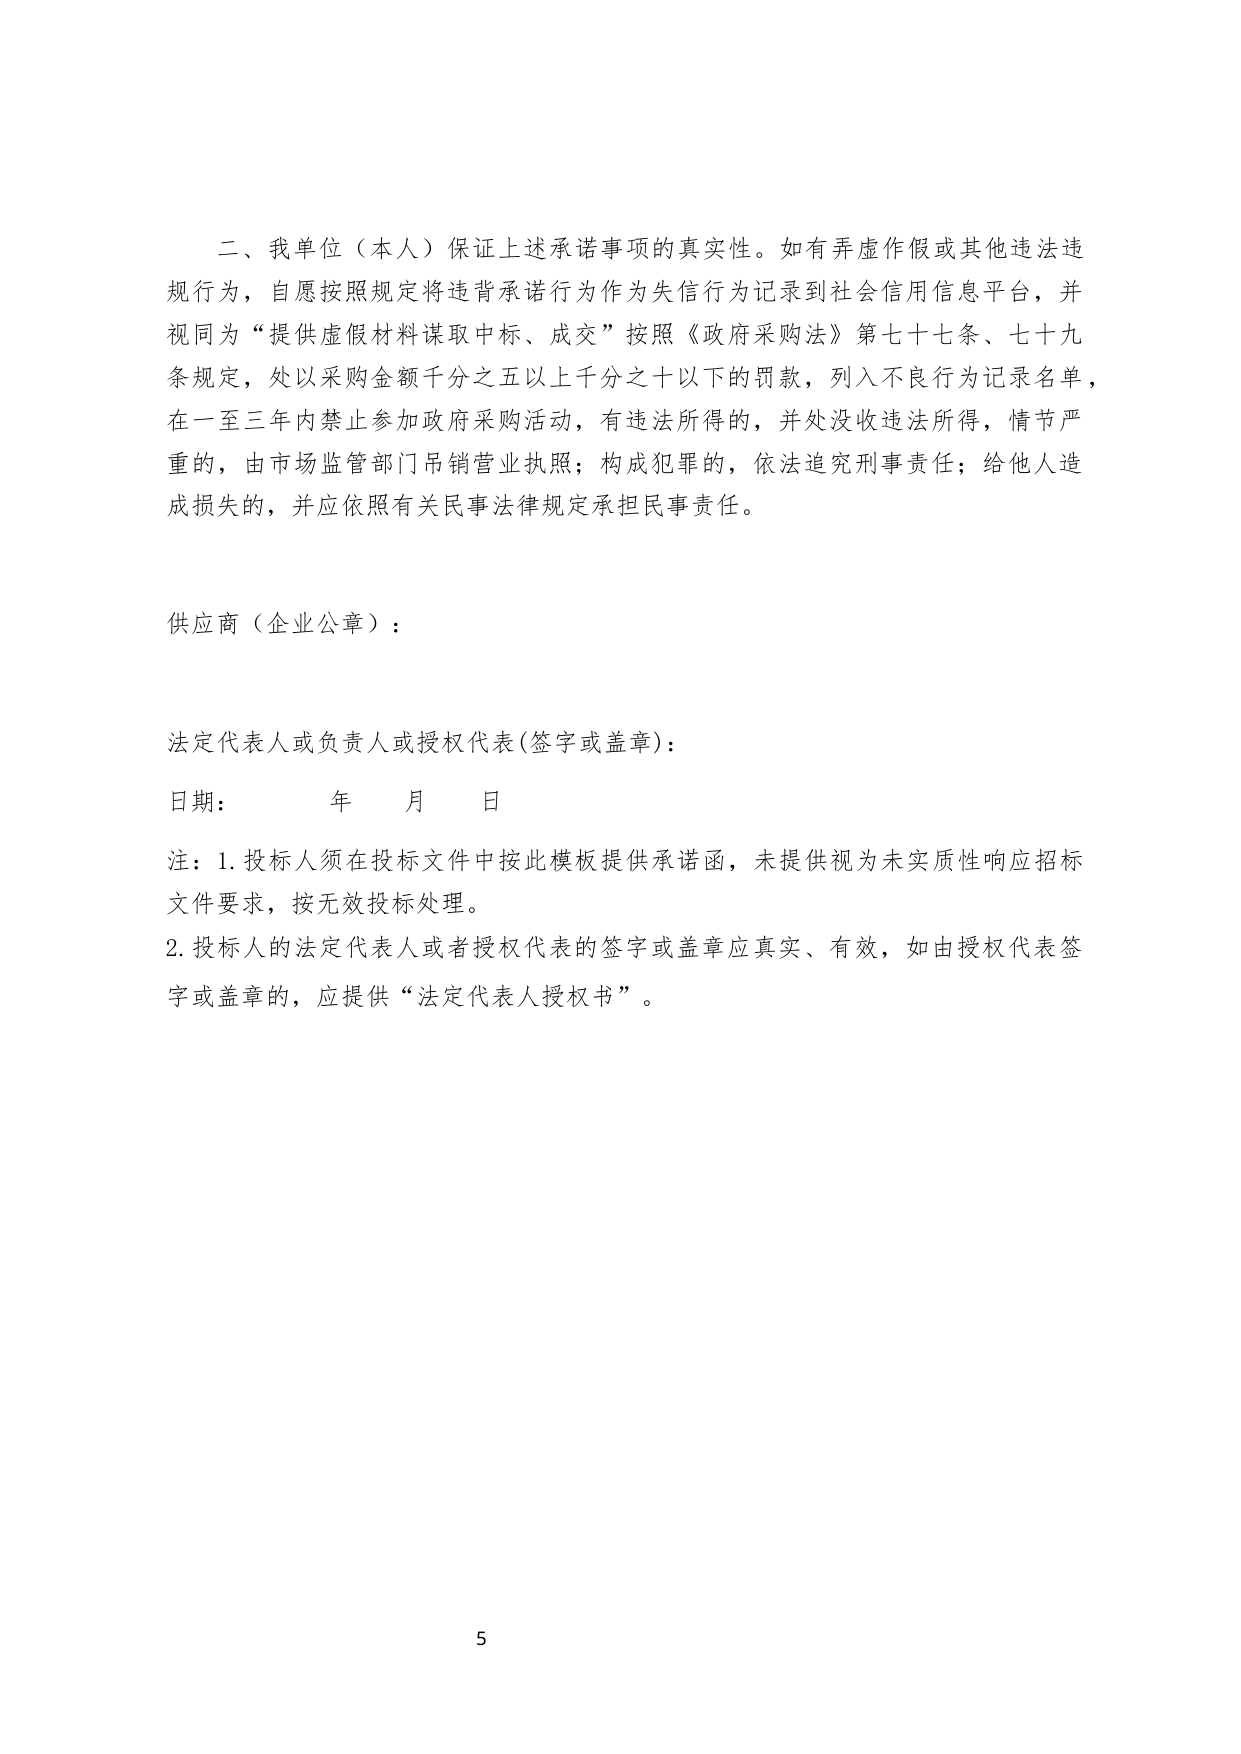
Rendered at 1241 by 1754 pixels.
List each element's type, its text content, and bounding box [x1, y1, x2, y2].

text 法定代表人或负责人或授权代表(签字或盖章)： [165, 726, 1087, 754]
text 二、我单位（本人）保证上述承诺事项的真实性。如有弄虚作假或其他违法违规行为，自愿按照规定将违背承诺行为作为失信行为记录到社会信用信息平台，并视同为“提供虚假材料谋取中标、成交”按照《政府采购法》第七十七条、七十九条规定，处以采购金额千分之五以上千分之十以下的罚款，列入不良行为记录名单，在一至三年内禁止参加政府采购活动，有违法所得的，并处没收违法所得，情节严重的，由市场监管部门吊销营业执照；构成犯罪的，依法追究刑事责任；给他人造成损失的，并应依照有关民事法律规定承担民事责任。 [165, 233, 1087, 518]
text 注：1.投标人须在投标文件中按此模板提供承诺函，未提供视为未实质性响应招标文件要求，按无效投标处理。 [165, 844, 1087, 916]
text 日期： 年 月 日 [165, 785, 1087, 814]
text 供应商（企业公章）： [165, 608, 1087, 636]
text 2.投标人的法定代表人或者授权代表的签字或盖章应真实、有效，如由授权代表签字或盖章的，应提供“法定代表人授权书”。 [165, 930, 1087, 1011]
